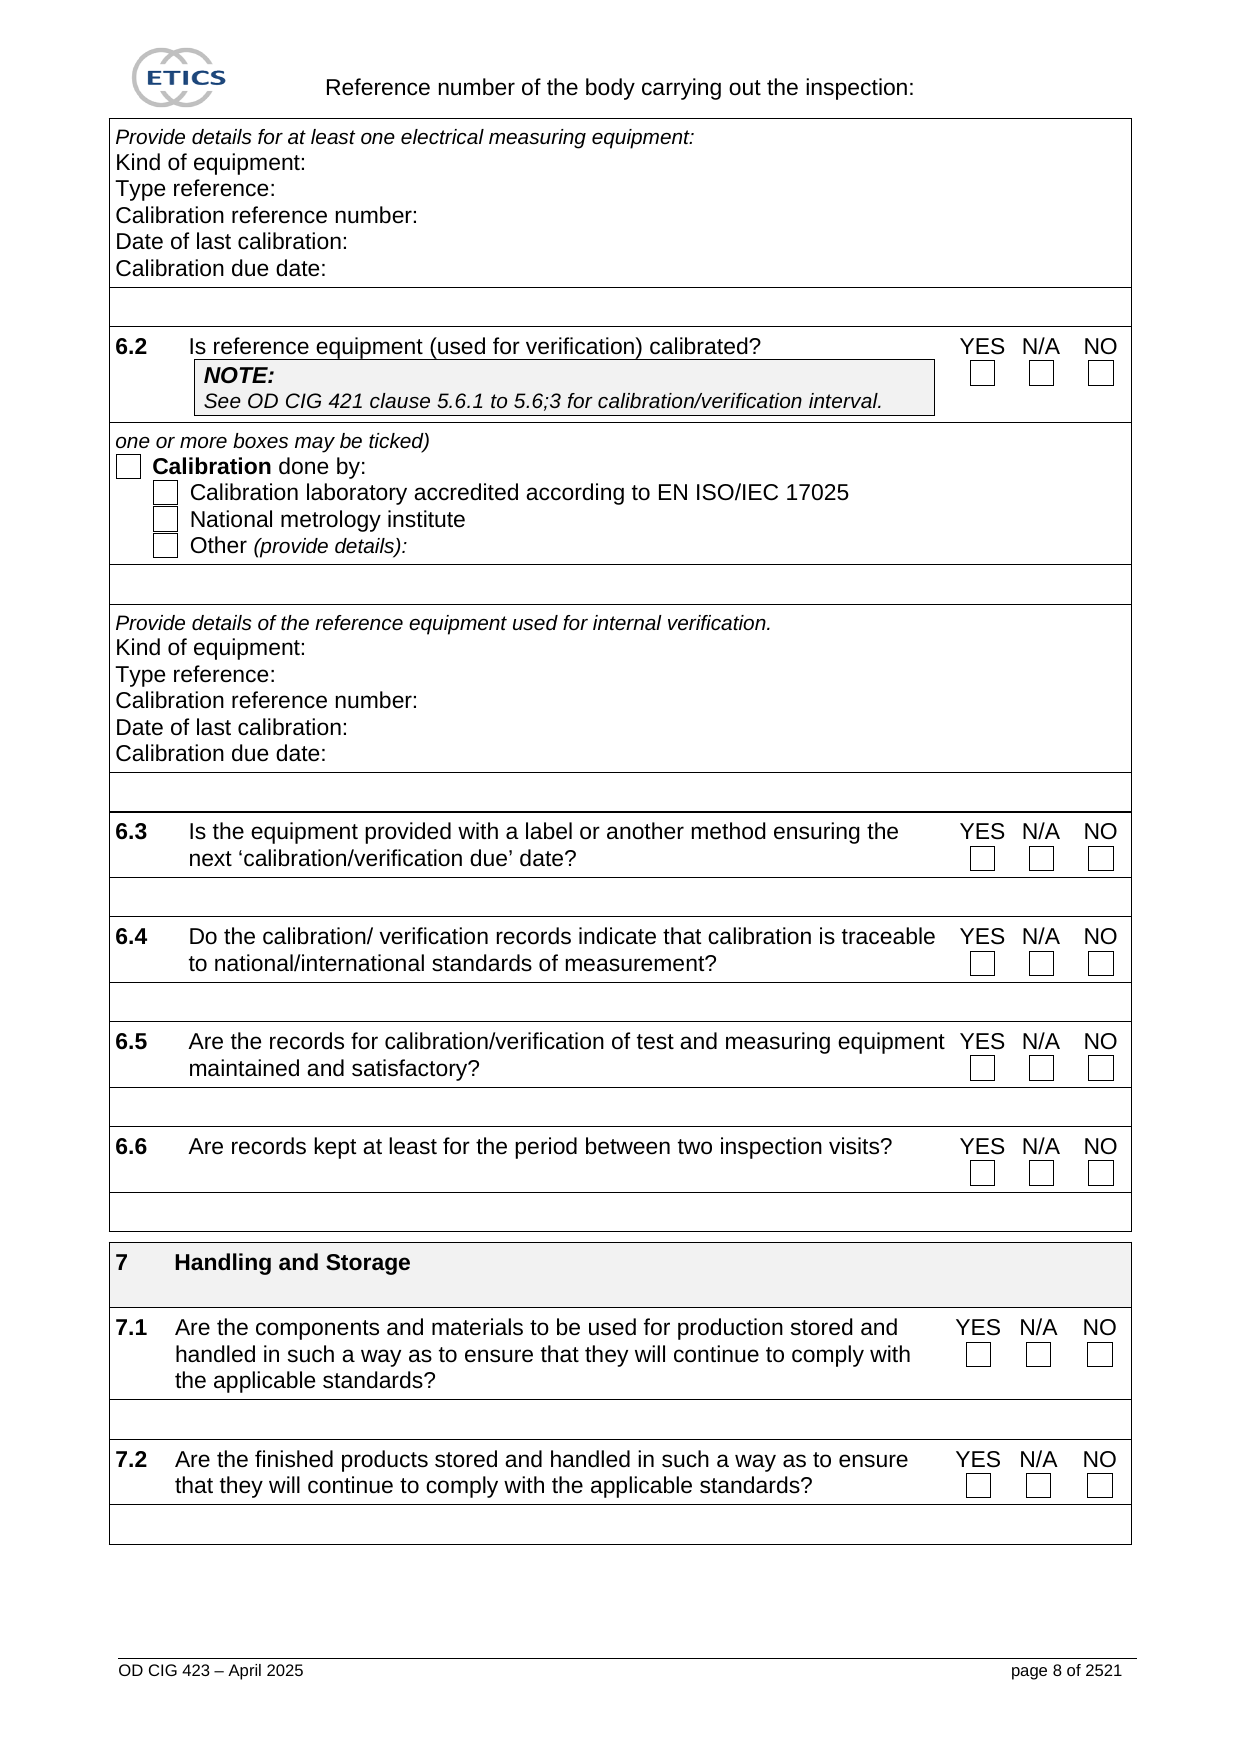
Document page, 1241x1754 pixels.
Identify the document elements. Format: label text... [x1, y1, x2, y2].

table_cell Are records kept at least for the period between two inspection visits? [183, 1127, 953, 1192]
table_cell NO [1068, 1308, 1131, 1399]
table_cell YES [948, 1440, 1008, 1504]
table_cell Provide details of the reference equipment used for internal verification. Kind of equipment: Type reference: Calibration reference number: Date of last calibration: Calibration due date: [110, 605, 1131, 772]
table_cell NO [1070, 813, 1131, 877]
table_cell [110, 1088, 1131, 1126]
table_cell [110, 773, 1131, 811]
table_cell NO [1068, 1440, 1131, 1504]
table_cell 6.4 [110, 917, 182, 982]
table_cell 6.5 [110, 1022, 182, 1087]
table_cell N/A [1008, 1440, 1068, 1504]
table_cell one or more boxes may be ticked) Calibration done by: Calibration laboratory accredited according to EN ISO/IEC 17025 National metrology institute Other (provide details): [110, 423, 1131, 564]
table_cell YES [948, 1308, 1008, 1399]
table_cell N/A [1012, 917, 1070, 982]
table_cell NO [1070, 327, 1131, 422]
table_cell Do the calibration/ verification records indicate that calibration is traceable to national/international standards of measurement? [183, 917, 953, 982]
table_cell [110, 983, 1131, 1021]
table_cell YES [953, 1022, 1012, 1087]
table_cell Provide details for at least one electrical measuring equipment: Kind of equipment: Type reference: Calibration reference number: Date of last calibration: Calibration due date: [110, 119, 1131, 287]
table_cell [110, 565, 1131, 603]
table_cell Is reference equipment (used for verification) calibrated? Note: See OD CIG 421 clause 5.6.1 to 5.6;3 for calibration/verification interval. [183, 327, 953, 422]
table_cell 7.1 [110, 1308, 169, 1399]
table_cell [110, 1505, 1131, 1543]
table_cell NO [1070, 917, 1131, 982]
table_cell YES [953, 327, 1012, 422]
table_cell N/A [1012, 327, 1070, 422]
table_cell 6.2 [110, 327, 182, 422]
table_cell [110, 288, 1131, 326]
table_cell 6.3 [110, 813, 182, 877]
table_cell N/A [1008, 1308, 1068, 1399]
table_cell Is the equipment provided with a label or another method ensuring the next ‘calibration/verification due’ date? [183, 813, 953, 877]
table_cell YES [953, 1127, 1012, 1192]
table_cell NO [1070, 1127, 1131, 1192]
table_cell N/A [1012, 813, 1070, 877]
table_cell [110, 1400, 1131, 1438]
table_cell NO [1070, 1022, 1131, 1087]
table_cell YES [953, 917, 1012, 982]
table_cell N/A [1012, 1127, 1070, 1192]
table_cell 6.6 [110, 1127, 182, 1192]
table_cell [110, 878, 1131, 916]
table_cell YES [953, 813, 1012, 877]
table_header Handling and Storage [168, 1243, 1131, 1307]
table_cell 7.2 [110, 1440, 169, 1504]
picture [123, 41, 236, 117]
table_cell [110, 1193, 1131, 1231]
table_cell Are the records for calibration/verification of test and measuring equipment maintained and satisfactory? [183, 1022, 953, 1087]
table_cell N/A [1012, 1022, 1070, 1087]
table_cell Are the components and materials to be used for production stored and handled in such a way as to ensure that they will continue to comply with the applicable standards? [169, 1308, 948, 1399]
table_cell Are the finished products stored and handled in such a way as to ensure that they will continue to comply with the applicable standards? [169, 1440, 948, 1504]
table_header 7 [110, 1243, 168, 1307]
